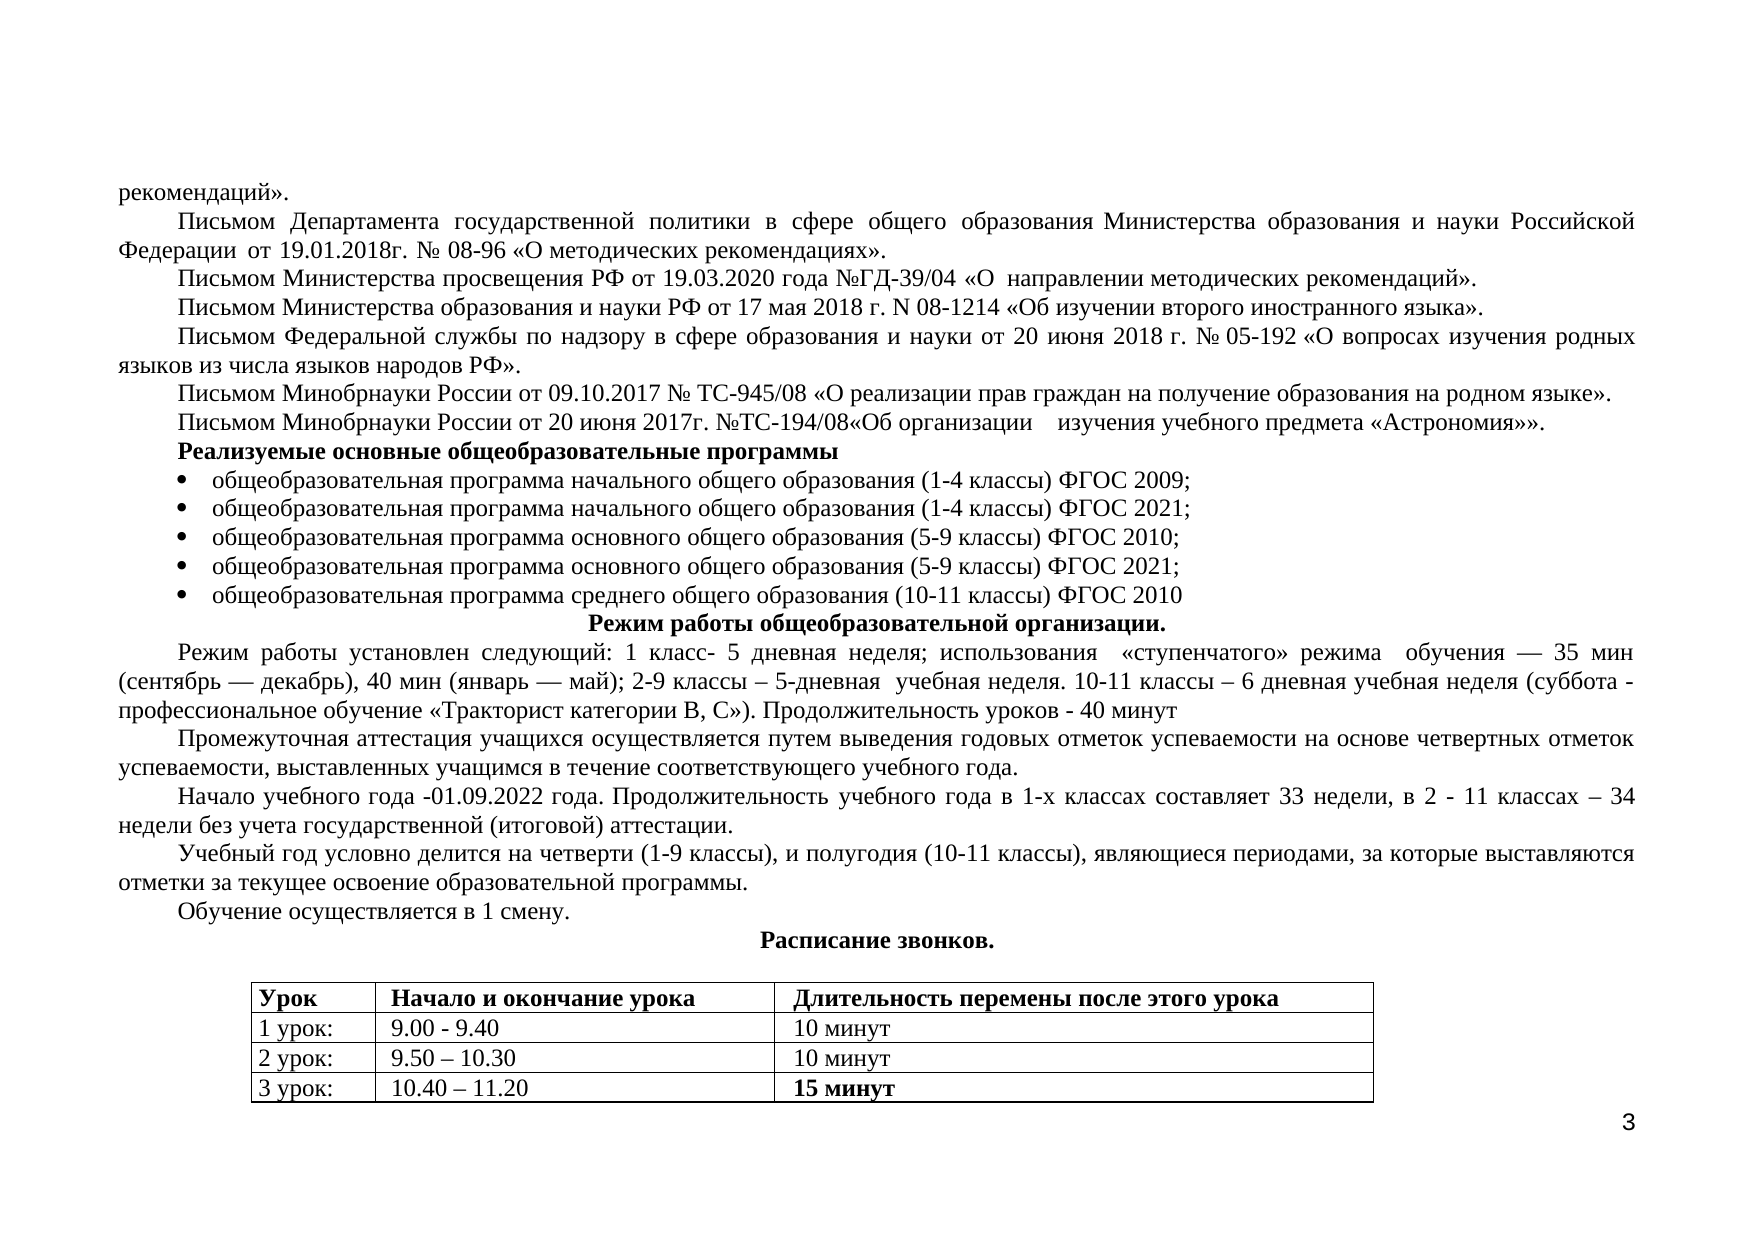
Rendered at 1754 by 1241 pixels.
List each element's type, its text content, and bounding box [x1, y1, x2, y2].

table_header Длительность перемены после этого урока [775, 983, 1373, 1012]
table_cell 15 минут [775, 1073, 1373, 1101]
table_cell 9.00 - 9.40 [376, 1013, 774, 1042]
text Реализуемые основные общеобразовательные программы [118, 436, 1636, 465]
text Обучение осуществляется в 1 смену. [118, 896, 1636, 925]
text Письмом Минобрнауки России от 20 июня 2017г. №ТС-194/08«Об организации изучения учебного предмета «Астрономия»». [118, 407, 1636, 436]
text Расписание звонков. [118, 925, 1636, 953]
list общеобразовательная программа основного общего образования (5-9 классы) ФГОС 2010; [118, 522, 1636, 551]
text Письмом Министерства просвещения РФ от 19.03.2020 года №ГД-39/04 «О направлении методических рекомендаций». [118, 263, 1636, 292]
table_cell 10.40 – 11.20 [376, 1073, 774, 1101]
list общеобразовательная программа среднего общего образования (10-11 классы) ФГОС 2010 [118, 580, 1636, 608]
table_cell 9.50 – 10.30 [376, 1043, 774, 1072]
text Письмом Министерства образования и науки РФ от 17 мая 2018 г. N 08-1214 «Об изучении второго иностранного языка». [118, 292, 1636, 321]
text Режим работы установлен следующий: 1 класс- 5 дневная неделя; использования «ступенчатого» режима обучения — 35 мин (сентябрь — декабрь), 40 мин (январь — май); 2-9 классы – 5-дневная учебная неделя. 10-11 классы – 6 дневная учебная неделя (суббота - профессиональное обучение «Тракторист категории В, С»). Продолжительность уроков - 40 минут [118, 637, 1636, 723]
table_cell 10 минут [775, 1013, 1373, 1042]
list общеобразовательная программа начального общего образования (1-4 классы) ФГОС 2021; [118, 493, 1636, 522]
table_header Начало и окончание урока [376, 983, 774, 1012]
text Письмом Федеральной службы по надзору в сфере образования и науки от 20 июня 2018 г. № 05-192 «О вопросах изучения родных языков из числа языков народов РФ». [118, 321, 1636, 378]
table_header Урок [252, 983, 375, 1012]
text Письмом Минобрнауки России от 09.10.2017 № ТС-945/08 «О реализации прав граждан на получение образования на родном языке». [118, 378, 1636, 407]
text Письмом Департамента государственной политики в сфере общего образования Министерства образования и науки Российской Федерации от 19.01.2018г. № 08-96 «О методических рекомендациях». [118, 206, 1636, 263]
list общеобразовательная программа основного общего образования (5-9 классы) ФГОС 2021; [118, 551, 1636, 580]
table_cell 1 урок: [252, 1013, 375, 1042]
text Учебный год условно делится на четверти (1-9 классы), и полугодия (10-11 классы), являющиеся периодами, за которые выставляются отметки за текущее освоение образовательной программы. [118, 838, 1636, 896]
table_cell 2 урок: [252, 1043, 375, 1072]
table_cell 10 минут [775, 1043, 1373, 1072]
text Начало учебного года -01.09.2022 года. Продолжительность учебного года в 1-х классах составляет 33 недели, в 2 - 11 классах – 34 недели без учета государственной (итоговой) аттестации. [118, 781, 1636, 838]
text Режим работы общеобразовательной организации. [118, 608, 1636, 637]
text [118, 177, 1636, 206]
list общеобразовательная программа начального общего образования (1-4 классы) ФГОС 2009; [118, 465, 1636, 493]
text Промежуточная аттестация учащихся осуществляется путем выведения годовых отметок успеваемости на основе четвертных отметок успеваемости, выставленных учащимся в течение соответствующего учебного года. [118, 723, 1636, 781]
table_cell 3 урок: [252, 1073, 375, 1101]
